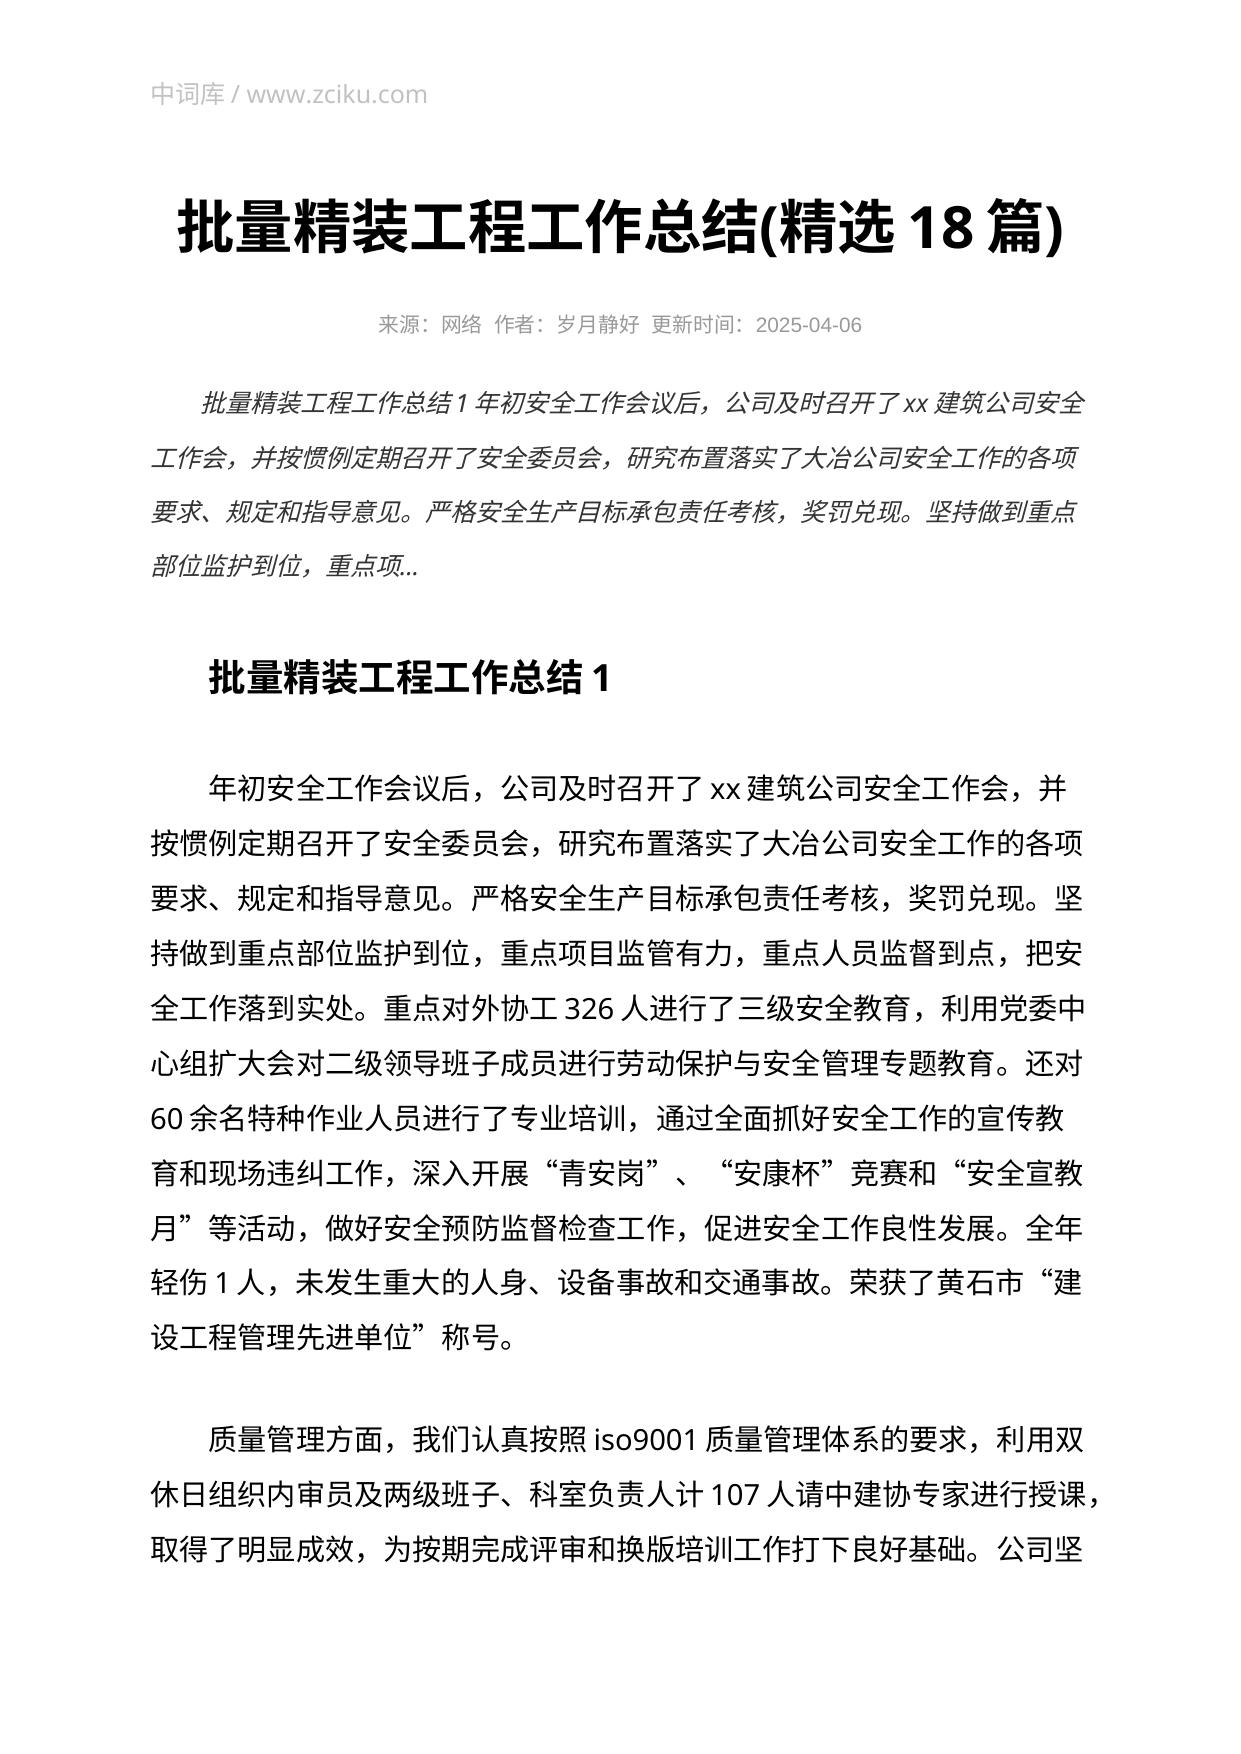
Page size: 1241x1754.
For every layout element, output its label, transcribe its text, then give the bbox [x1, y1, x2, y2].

text 年初安全工作会议后，公司及时召开了xx建筑公司安全工作会，并按惯例定期召开了安全委员会，研究布置落实了大冶公司安全工作的各项要求、规定和指导意见。严格安全生产目标承包责任考核，奖罚兑现。坚持做到重点部位监护到位，重点项目监管有力，重点人员监督到点，把安全工作落到实处。重点对外协工326人进行了三级安全教育，利用党委中心组扩大会对二级领导班子成员进行劳动保护与安全管理专题教育。还对60余名特种作业人员进行了专业培训，通过全面抓好安全工作的宣传教育和现场违纠工作，深入开展“青安岗”、“安康杯”竞赛和“安全宣教月”等活动，做好安全预防监督检查工作，促进安全工作良性发展。全年轻伤1人，未发生重大的人身、设备事故和交通事故。荣获了黄石市“建设工程管理先进单位”称号。 [150, 766, 1090, 1357]
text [150, 1417, 1090, 1569]
text 批量精装工程工作总结1年初安全工作会议后，公司及时召开了xx建筑公司安全工作会，并按惯例定期召开了安全委员会，研究布置落实了大冶公司安全工作的各项要求、规定和指导意见。严格安全生产目标承包责任考核，奖罚兑现。坚持做到重点部位监护到位，重点项... [150, 384, 1090, 583]
text 批量精装工程工作总结1 [150, 648, 1090, 703]
text 来源：网络 作者：岁月静好 更新时间：2025-04-06 [150, 313, 1090, 337]
subtitle 批量精装工程工作总结(精选18篇) [150, 181, 1090, 266]
